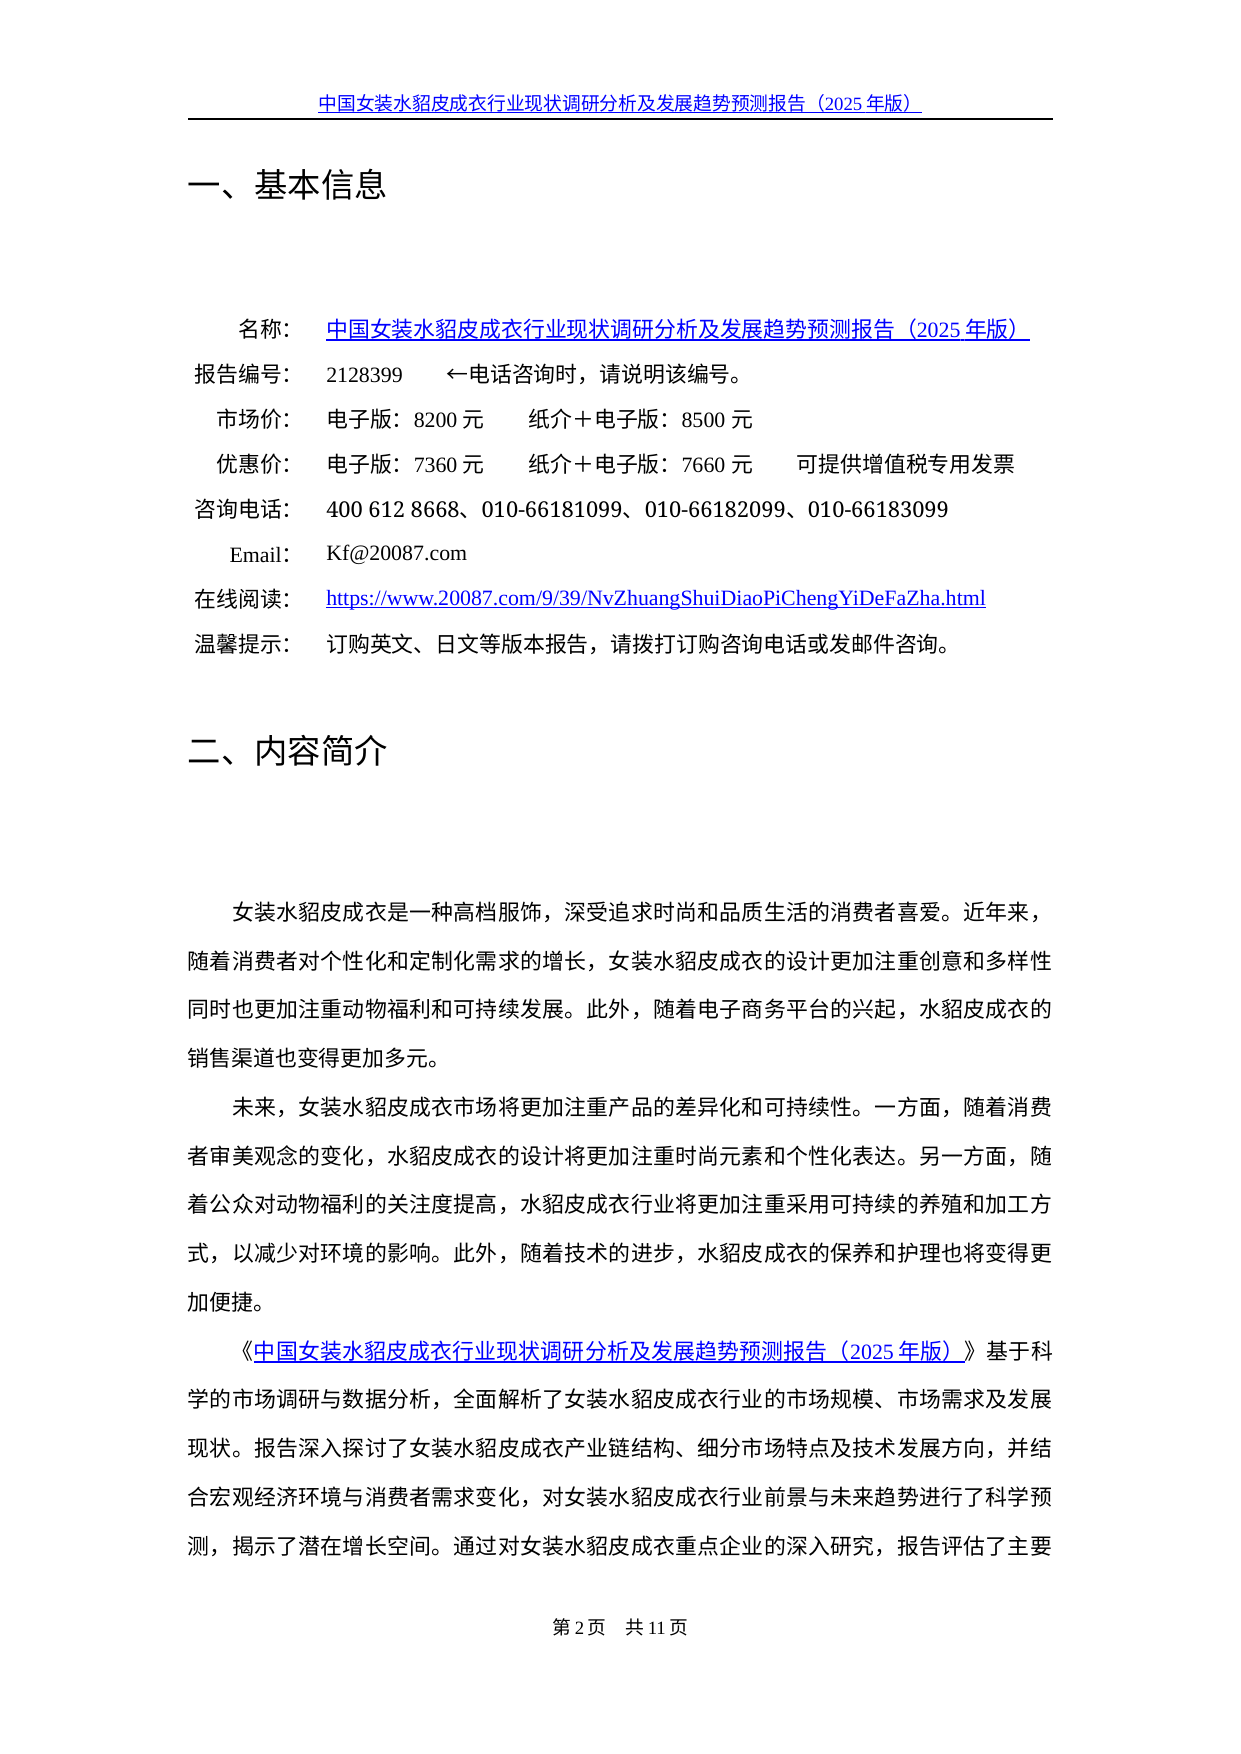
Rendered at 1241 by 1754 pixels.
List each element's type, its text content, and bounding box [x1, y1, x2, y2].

table_cell 市场价： [167, 402, 315, 447]
table_cell 温馨提示： [167, 627, 315, 672]
table_cell [315, 582, 1073, 627]
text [187, 894, 1053, 1561]
table_cell 咨询电话： [167, 492, 315, 537]
title 二、内容简介 [187, 717, 1053, 782]
table_cell 电子版：8200 元 纸介＋电子版：8500 元 [315, 402, 1073, 447]
table_cell Kf@20087.com [315, 537, 1073, 582]
table_cell 电子版：7360 元 纸介＋电子版：7660 元 可提供增值税专用发票 [315, 447, 1073, 492]
title 一、基本信息 [187, 150, 1053, 215]
table_cell 在线阅读： [167, 582, 315, 627]
table_cell Email： [167, 537, 315, 582]
table_cell 订购英文、日文等版本报告，请拨打订购咨询电话或发邮件咨询。 [315, 627, 1073, 672]
table_cell 400 612 8668、010-66181099、010-66182099、010-66183099 [315, 492, 1073, 537]
table_cell 报告编号： [167, 357, 315, 402]
table_header 中国女装水貂皮成衣行业现状调研分析及发展趋势预测报告（2025年版） [315, 312, 1073, 357]
table_cell 2128399 ←电话咨询时，请说明该编号。 [315, 357, 1073, 402]
table_cell 优惠价： [167, 447, 315, 492]
table_header 名称： [167, 312, 315, 357]
